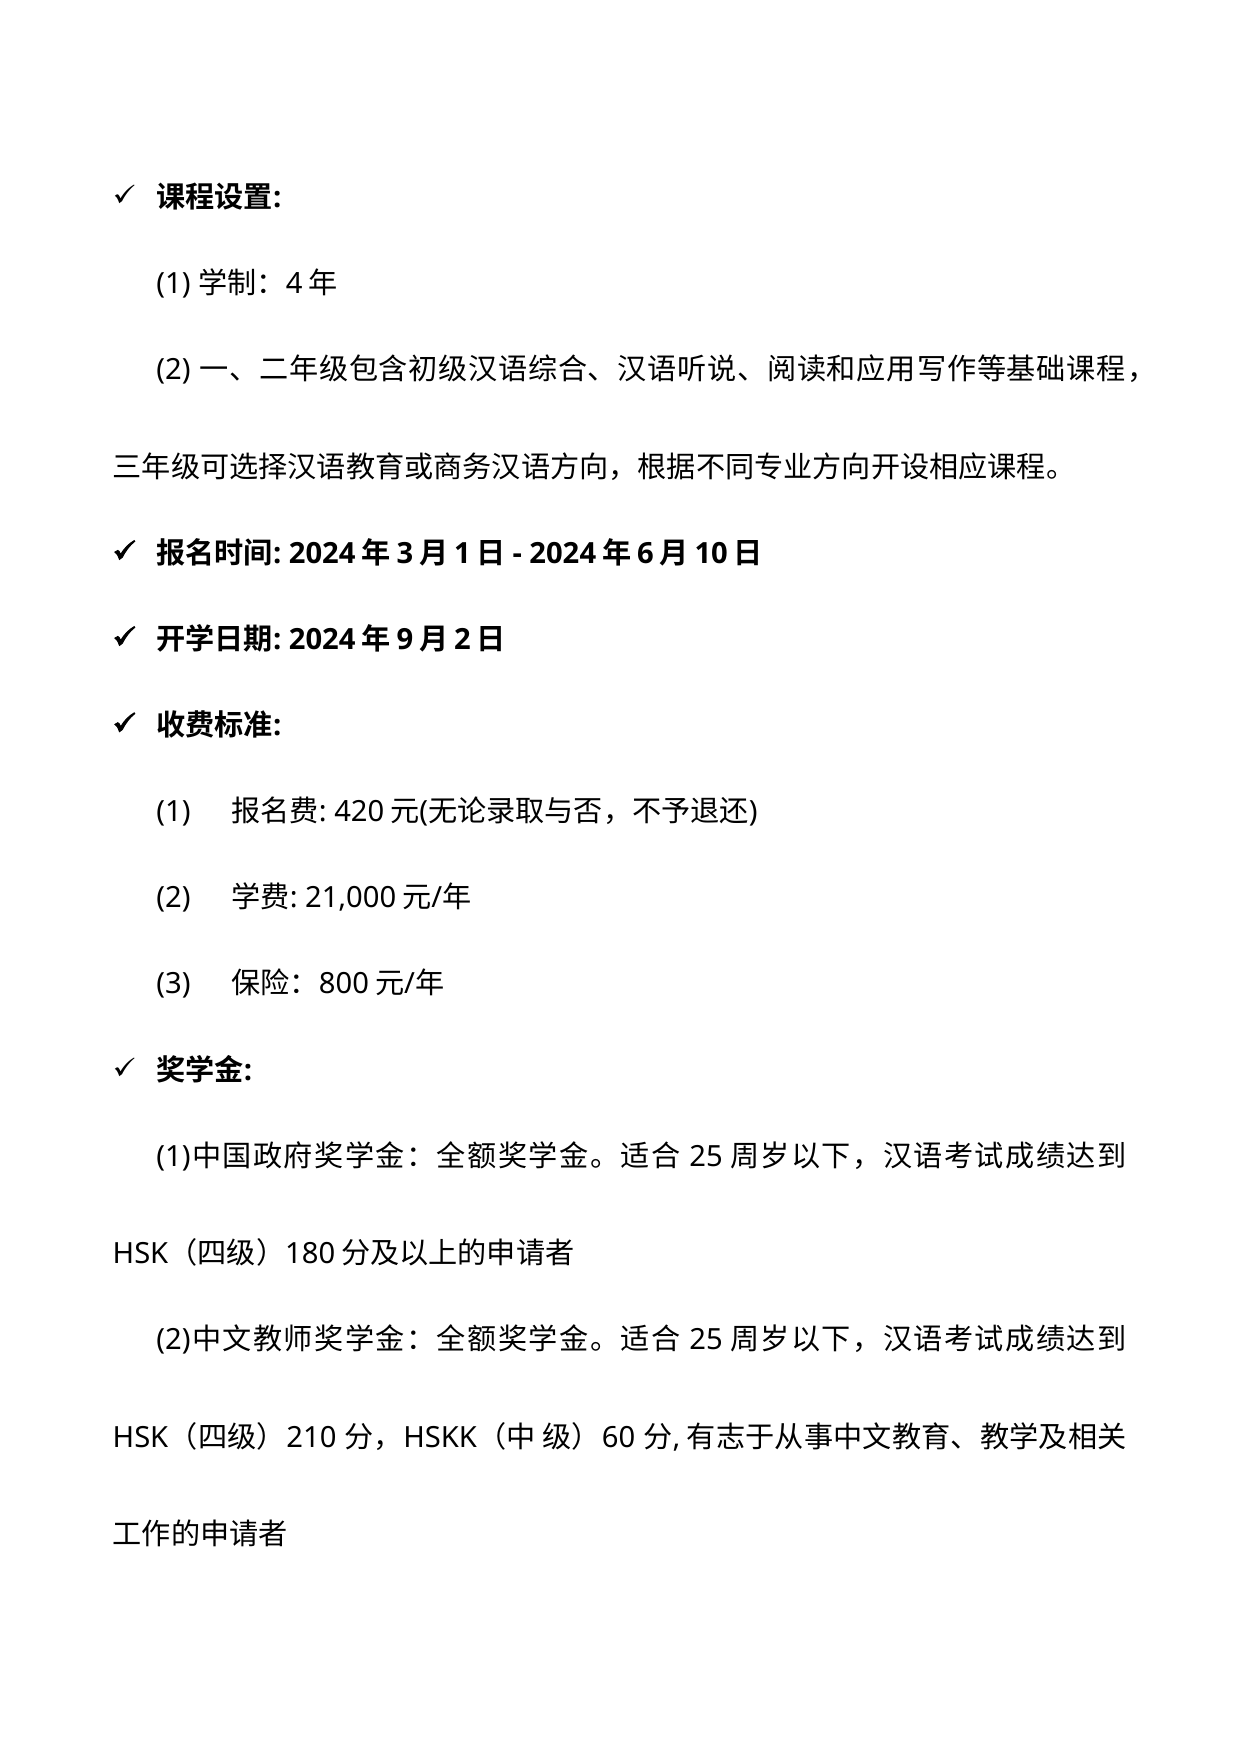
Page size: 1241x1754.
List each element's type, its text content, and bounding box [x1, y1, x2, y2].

list 报名费: 420元(无论录取与否，不予退还) [156, 776, 1128, 841]
text (1) 学制：4年 [112, 248, 1128, 313]
list 收费标准: [112, 690, 1128, 755]
text (1)中国政府奖学金：全额奖学金。适合25周岁以下，汉语考试成绩达到 HSK（四级）180分及以上的申请者 [112, 1121, 1128, 1283]
list 学费: 21,000元/年 [156, 862, 1128, 927]
list 课程设置: [112, 162, 1128, 227]
list 报名时间: 2024年3月1日 - 2024年6月10日 [112, 518, 1128, 583]
text (2) 一、二年级包含初级汉语综合、汉语听说、阅读和应用写作等基础课程，三年级可选择汉语教育或商务汉语方向，根据不同专业方向开设相应课程。 [112, 334, 1128, 497]
text (2)中文教师奖学金：全额奖学金。适合25周岁以下，汉语考试成绩达到 HSK（四级）210 分，HSKK（中 级）60 分, 有志于从事中文教育、教学及相关工作的申请者 [112, 1304, 1128, 1564]
list 开学日期: 2024年9月2日 [112, 604, 1128, 669]
list 保险：800元/年 [156, 949, 1128, 1014]
list 奖学金: [112, 1035, 1128, 1100]
